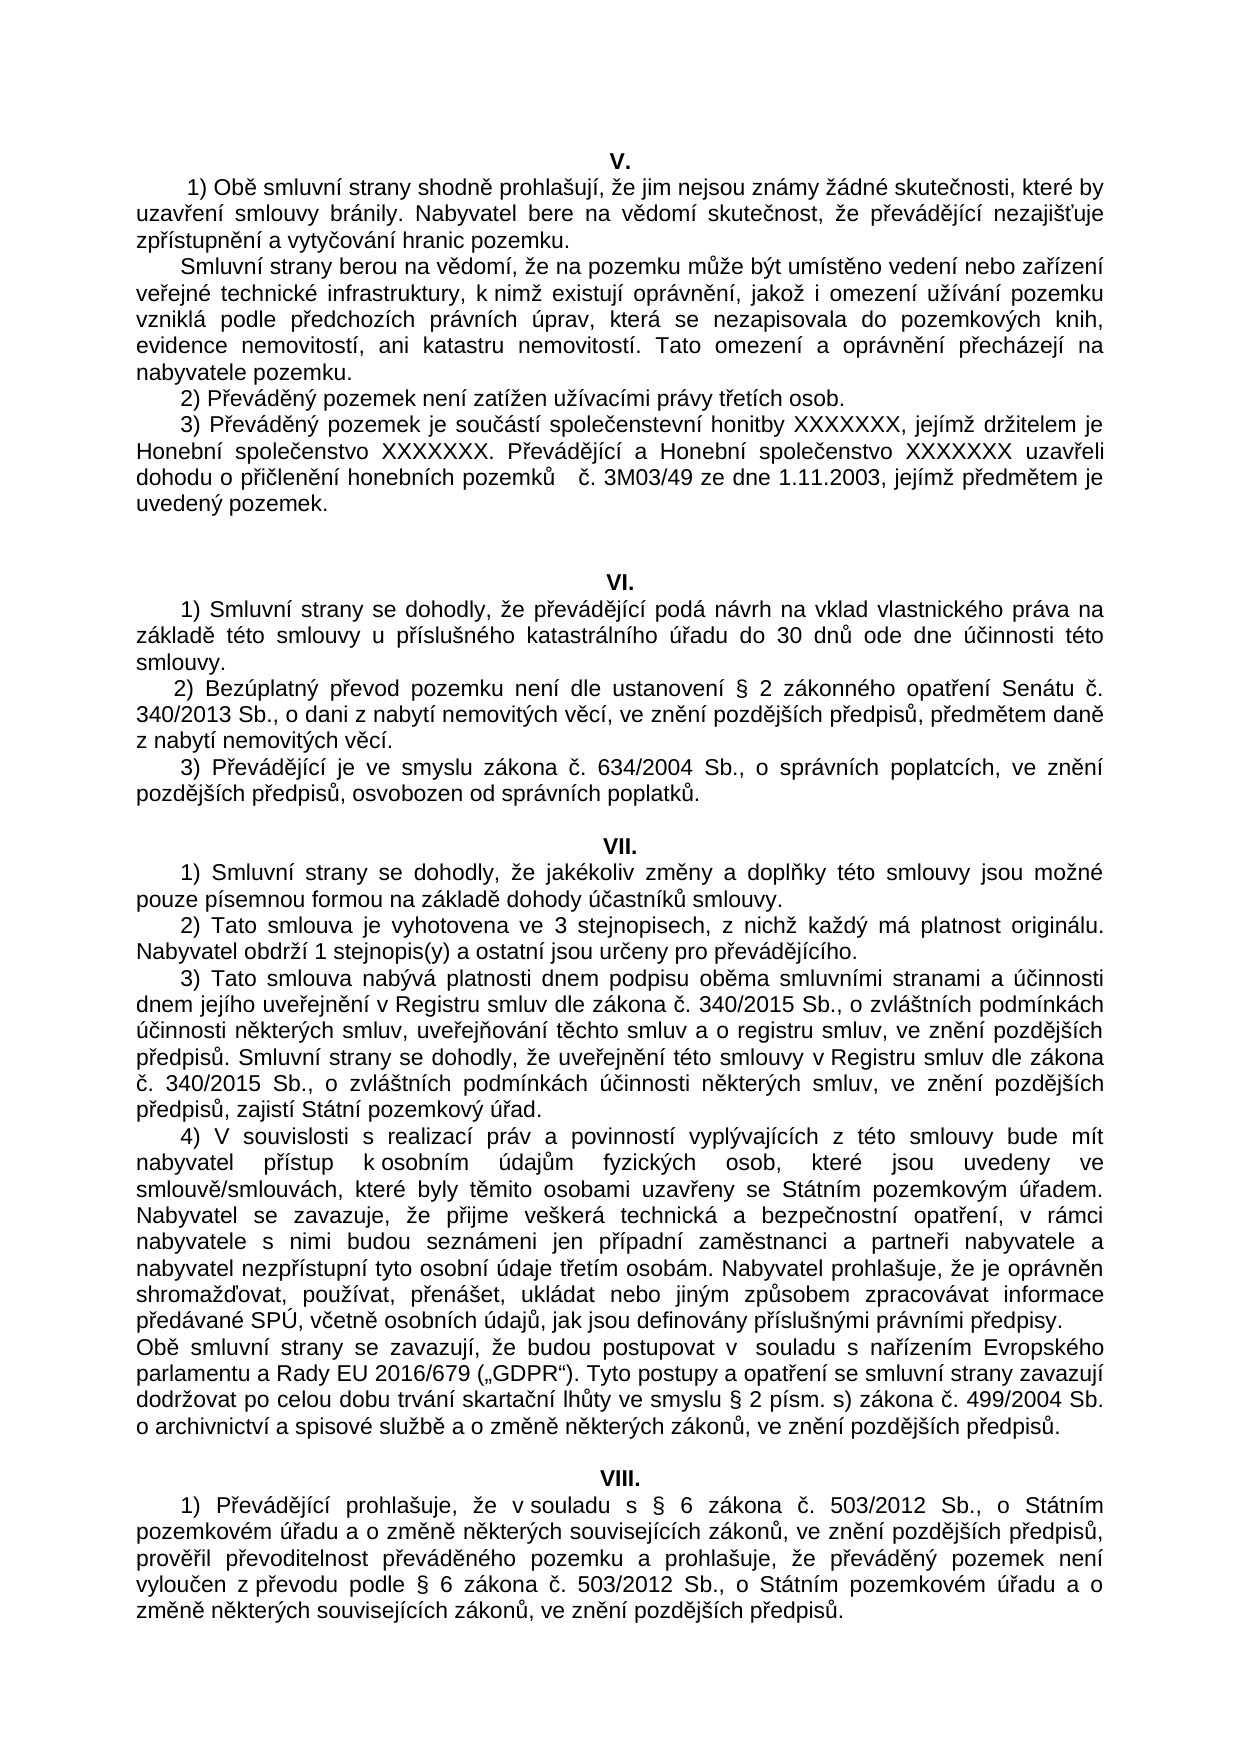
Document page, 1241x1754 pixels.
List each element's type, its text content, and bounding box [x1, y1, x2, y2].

text VI. [136, 569, 1104, 596]
text 2) Tato smlouva je vyhotovena ve 3 stejnopisech, z nichž každý má platnost originálu. Nabyvatel obdrží 1 stejnopis(y) a ostatní jsou určeny pro převádějícího. [136, 912, 1104, 965]
text 3) Převáděný pozemek je součástí společenstevní honitby XXXXXXX, jejímž držitelem je Honební společenstvo XXXXXXX. Převádějící a Honební společenstvo XXXXXXX uzavřeli dohodu o přičlenění honebních pozemků č. 3M03/49 ze dne 1.11.2003, jejímž předmětem je uvedený pozemek. [136, 411, 1104, 517]
text VIII. [136, 1465, 1104, 1492]
text Obě smluvní strany se zavazují, že budou postupovat v souladu s nařízením Evropského parlamentu a Rady EU 2016/679 („GDPR“). Tyto postupy a opatření se smluvní strany zavazují dodržovat po celou dobu trvání skartační lhůty ve smyslu § 2 písm. s) zákona č. 499/2004 Sb. o archivnictví a spisové službě a o změně některých zákonů, ve znění pozdějších předpisů. [136, 1334, 1104, 1439]
text 4) V souvislosti s realizací práv a povinností vyplývajících z této smlouvy bude mít nabyvatel přístup k osobním údajům fyzických osob, které jsou uvedeny ve smlouvě/smlouvách, které byly těmito osobami uzavřeny se Státním pozemkovým úřadem. Nabyvatel se zavazuje, že přijme veškerá technická a bezpečnostní opatření, v rámci nabyvatele s nimi budou seznámeni jen případní zaměstnanci a partneři nabyvatele a nabyvatel nezpřístupní tyto osobní údaje třetím osobám. Nabyvatel prohlašuje, že je oprávněn shromažďovat, používat, přenášet, ukládat nebo jiným způsobem zpracovávat informace předávané SPÚ, včetně osobních údajů, jak jsou definovány příslušnými právními předpisy. [136, 1123, 1104, 1334]
text 1) Převádějící prohlašuje, že v souladu s § 6 zákona č. 503/2012 Sb., o Státním pozemkovém úřadu a o změně některých souvisejících zákonů, ve znění pozdějších předpisů, prověřil převoditelnost převáděného pozemku a prohlašuje, že převáděný pozemek není vyloučen z převodu podle § 6 zákona č. 503/2012 Sb., o Státním pozemkovém úřadu a o změně některých souvisejících zákonů, ve znění pozdějších předpisů. [136, 1492, 1104, 1623]
text 1) Smluvní strany se dohodly, že jakékoliv změny a doplňky této smlouvy jsou možné pouze písemnou formou na základě dohody účastníků smlouvy. [136, 859, 1104, 912]
text Smluvní strany berou na vědomí, že na pozemku může být umístěno vedení nebo zařízení veřejné technické infrastruktury, k nimž existují oprávnění, jakož i omezení užívání pozemku vzniklá podle předchozích právních úprav, která se nezapisovala do pozemkových knih, evidence nemovitostí, ani katastru nemovitostí. Tato omezení a oprávnění přecházejí na nabyvatele pozemku. [136, 253, 1104, 385]
text VII. [136, 833, 1104, 859]
text 3) Převádějící je ve smyslu zákona č. 634/2004 Sb., o správních poplatcích, ve znění pozdějších předpisů, osvobozen od správních poplatků. [136, 754, 1104, 807]
text 3) Tato smlouva nabývá platnosti dnem podpisu oběma smluvními stranami a účinnosti dnem jejího uveřejnění v Registru smluv dle zákona č. 340/2015 Sb., o zvláštních podmínkách účinnosti některých smluv, uveřejňování těchto smluv a o registru smluv, ve znění pozdějších předpisů. Smluvní strany se dohodly, že uveřejnění této smlouvy v Registru smluv dle zákona č. 340/2015 Sb., o zvláštních podmínkách účinnosti některých smluv, ve znění pozdějších předpisů, zajistí Státní pozemkový úřad. [136, 965, 1104, 1123]
text 1) Smluvní strany se dohodly, že převádějící podá návrh na vklad vlastnického práva na základě této smlouvy u příslušného katastrálního úřadu do 30 dnů ode dne účinnosti této smlouvy. [136, 596, 1104, 675]
text 2) Převáděný pozemek není zatížen užívacími právy třetích osob. [136, 385, 1104, 411]
text 2) Bezúplatný převod pozemku není dle ustanovení § 2 zákonného opatření Senátu č. 340/2013 Sb., o dani z nabytí nemovitých věcí, ve znění pozdějších předpisů, předmětem daně z nabytí nemovitých věcí. [136, 675, 1104, 754]
text 1) Obě smluvní strany shodně prohlašují, že jim nejsou známy žádné skutečnosti, které by uzavření smlouvy bránily. Nabyvatel bere na vědomí skutečnost, že převádějící nezajišťuje zpřístupnění a vytyčování hranic pozemku. [136, 174, 1104, 253]
text V. [136, 148, 1104, 174]
